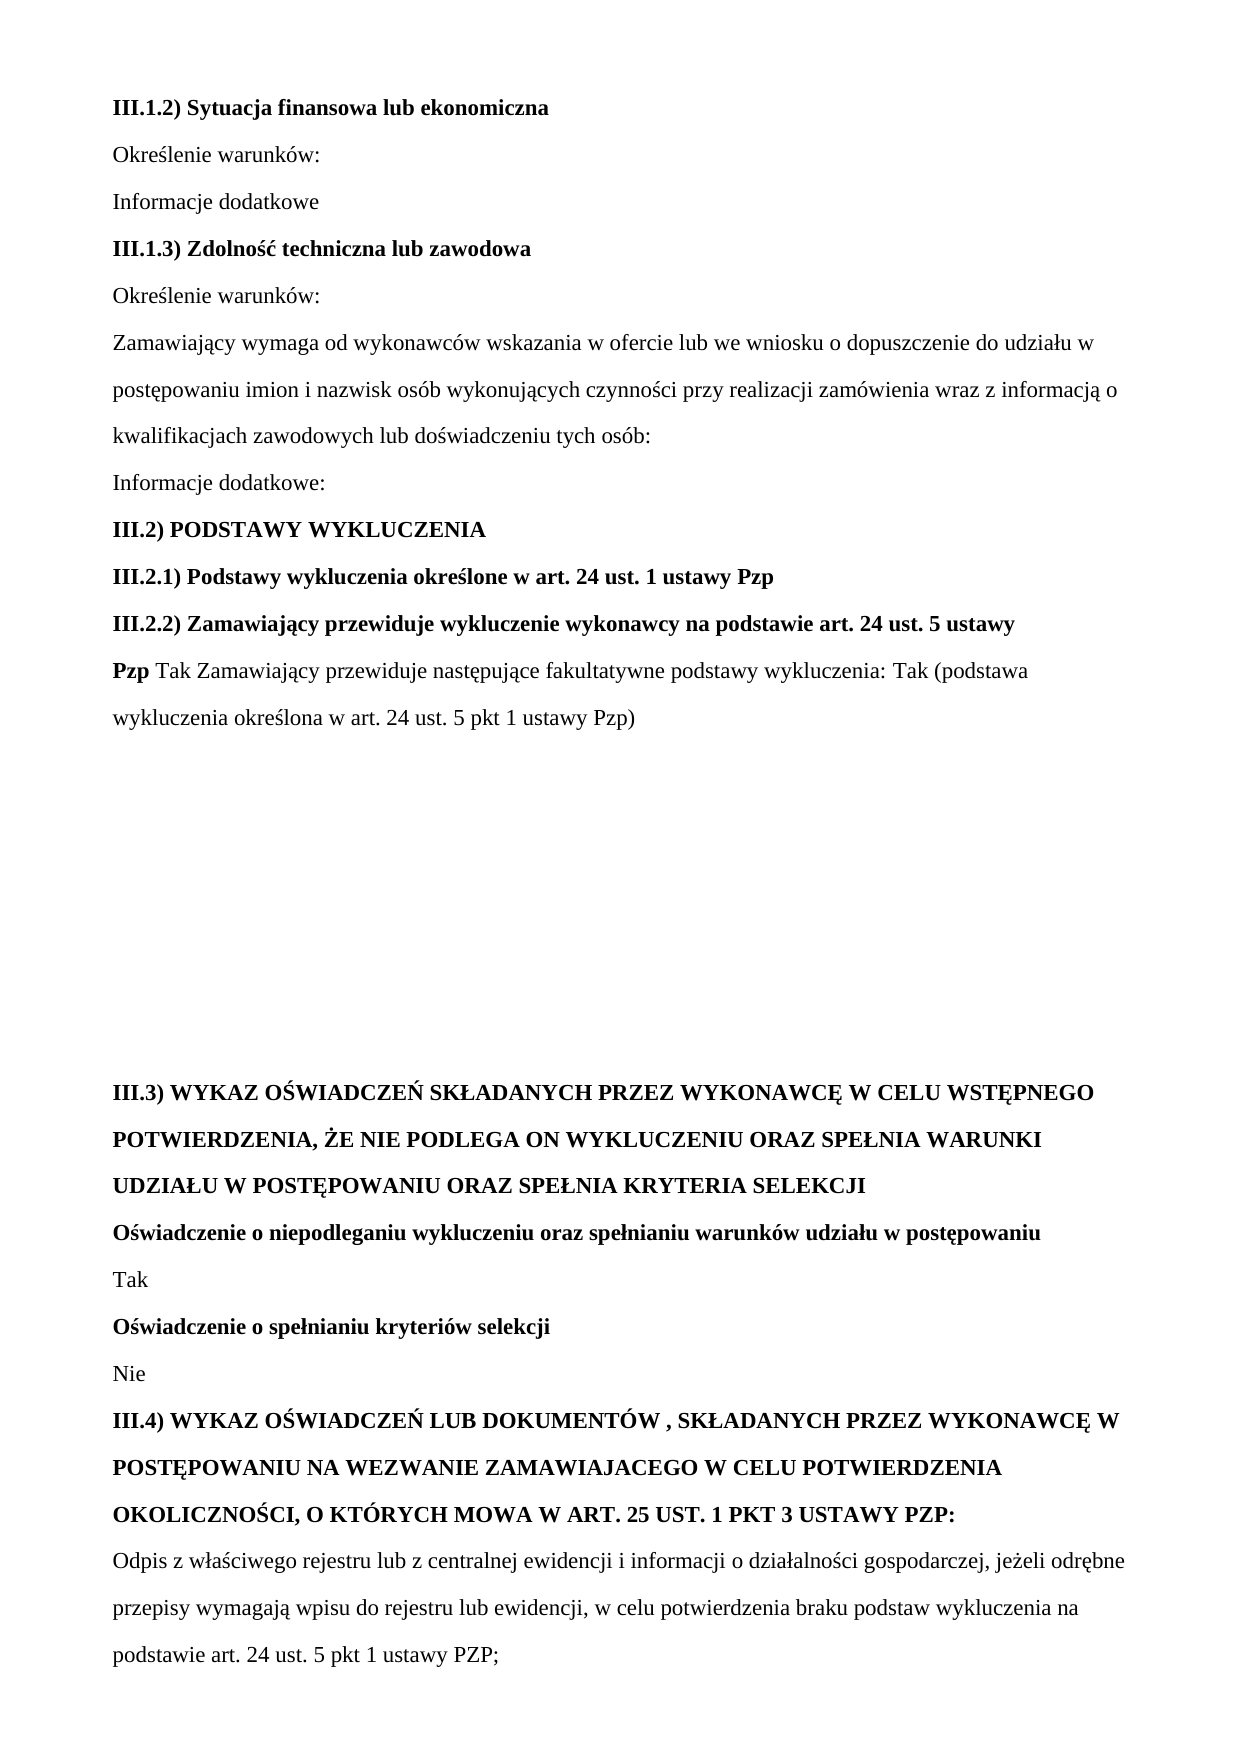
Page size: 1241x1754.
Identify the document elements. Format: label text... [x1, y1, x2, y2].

text III.2.1) Podstawy wykluczenia określone w art. 24 ust. 1 ustawy Pzp III.2.2) Zamawiający przewiduje wykluczenie wykonawcy na podstawie art. 24 ust. 5 ustawy Pzp Tak Zamawiający przewiduje następujące fakultatywne podstawy wykluczenia: Tak (podstawa wykluczenia określona w art. 24 ust. 5 pkt 1 ustawy Pzp) [112, 543, 1128, 1058]
text III.3) WYKAZ OŚWIADCZEŃ SKŁADANYCH PRZEZ WYKONAWCĘ W CELU WSTĘPNEGO POTWIERDZENIA, ŻE NIE PODLEGA ON WYKLUCZENIU ORAZ SPEŁNIA WARUNKI UDZIAŁU W POSTĘPOWANIU ORAZ SPEŁNIA KRYTERIA SELEKCJI [112, 1058, 1128, 1199]
text III.4) WYKAZ OŚWIADCZEŃ LUB DOKUMENTÓW , SKŁADANYCH PRZEZ WYKONAWCĘ W POSTĘPOWANIU NA WEZWANIE ZAMAWIAJACEGO W CELU POTWIERDZENIA OKOLICZNOŚCI, O KTÓRYCH MOWA W ART. 25 UST. 1 PKT 3 USTAWY PZP: [112, 1386, 1128, 1527]
text Oświadczenie o niepodleganiu wykluczeniu oraz spełnianiu warunków udziału w postępowaniu Tak Oświadczenie o spełnianiu kryteriów selekcji Nie [112, 1199, 1128, 1386]
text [112, 74, 1128, 496]
text Odpis z właściwego rejestru lub z centralnej ewidencji i informacji o działalności gospodarczej, jeżeli odrębne przepisy wymagają wpisu do rejestru lub ewidencji, w celu potwierdzenia braku podstaw wykluczenia na podstawie art. 24 ust. 5 pkt 1 ustawy PZP; [112, 1527, 1128, 1668]
text III.2) PODSTAWY WYKLUCZENIA [112, 496, 1128, 543]
